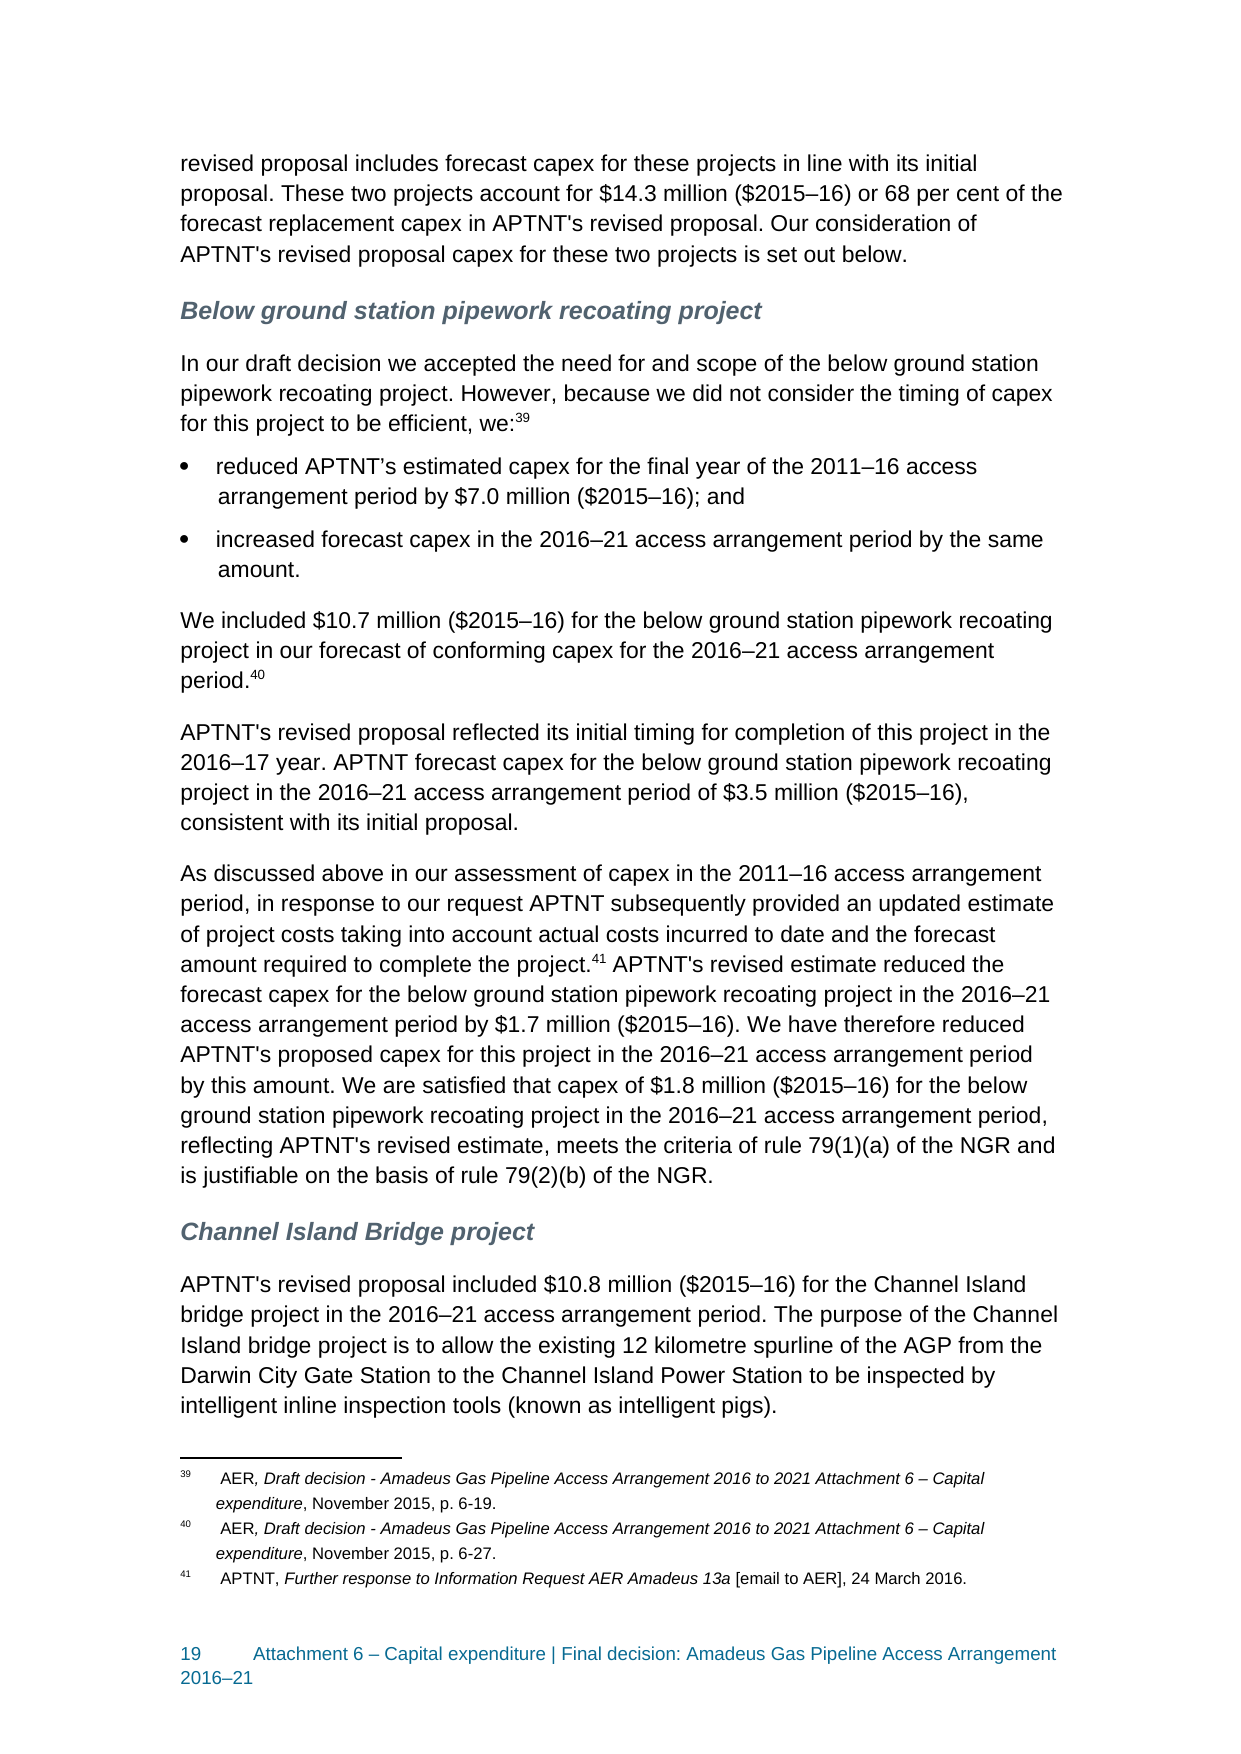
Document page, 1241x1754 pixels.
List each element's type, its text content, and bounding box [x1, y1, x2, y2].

subtitle Below ground station pipework recoating project [180, 296, 1063, 324]
text In our draft decision we accepted the need for and scope of the below ground station pipework recoating project. However, because we did not consider the timing of capex for this project to be efficient, we: [180, 350, 1063, 436]
picture [699, 1650, 703, 1660]
text APTNT's revised proposal reflected its initial timing for completion of this project in the 2016–17 year. APTNT forecast capex for the below ground station pipework recoating project in the 2016–21 access arrangement period of $3.5 million ($2015–16), consistent with its initial proposal. [180, 718, 1063, 835]
list increased forecast capex in the 2016–21 access arrangement period by the same amount. [180, 526, 1063, 582]
text As discussed above in our assessment of capex in the 2011–16 access arrangement period, in response to our request APTNT subsequently provided an updated estimate of project costs taking into account actual costs incurred to date and the forecast amount required to complete the project. APTNT's revised estimate reduced the forecast capex for the below ground station pipework recoating project in the 2016–21 access arrangement period by $1.7 million ($2015–16). We have therefore reduced APTNT's proposed capex for this project in the 2016–21 access arrangement period by this amount. We are satisfied that capex of $1.8 million ($2015–16) for the below ground station pipework recoating project in the 2016–21 access arrangement period, reflecting APTNT's revised estimate, meets the criteria of rule 79(1)(a) of the NGR and is justifiable on the basis of rule 79(2)(b) of the NGR. [180, 860, 1063, 1188]
picture [269, 1650, 273, 1660]
text APTNT's revised proposal included $10.8 million ($2015–16) for the Channel Island bridge project in the 2016–21 access arrangement period. The purpose of the Channel Island bridge project is to allow the existing 12 kilometre spurline of the AGP from the Darwin City Gate Station to the Channel Island Power Station to be inspected by intelligent inline inspection tools (known as intelligent pigs). [180, 1271, 1063, 1418]
list reduced APTNT’s estimated capex for the final year of the 2011–16 access arrangement period by $7.0 million ($2015–16); and [180, 453, 1063, 509]
picture [296, 1646, 300, 1660]
text We included $10.7 million ($2015–16) for the below ground station pipework recoating project in our forecast of conforming capex for the 2016–21 access arrangement period. [180, 607, 1063, 694]
subtitle Channel Island Bridge project [180, 1217, 1063, 1246]
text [180, 150, 1063, 267]
